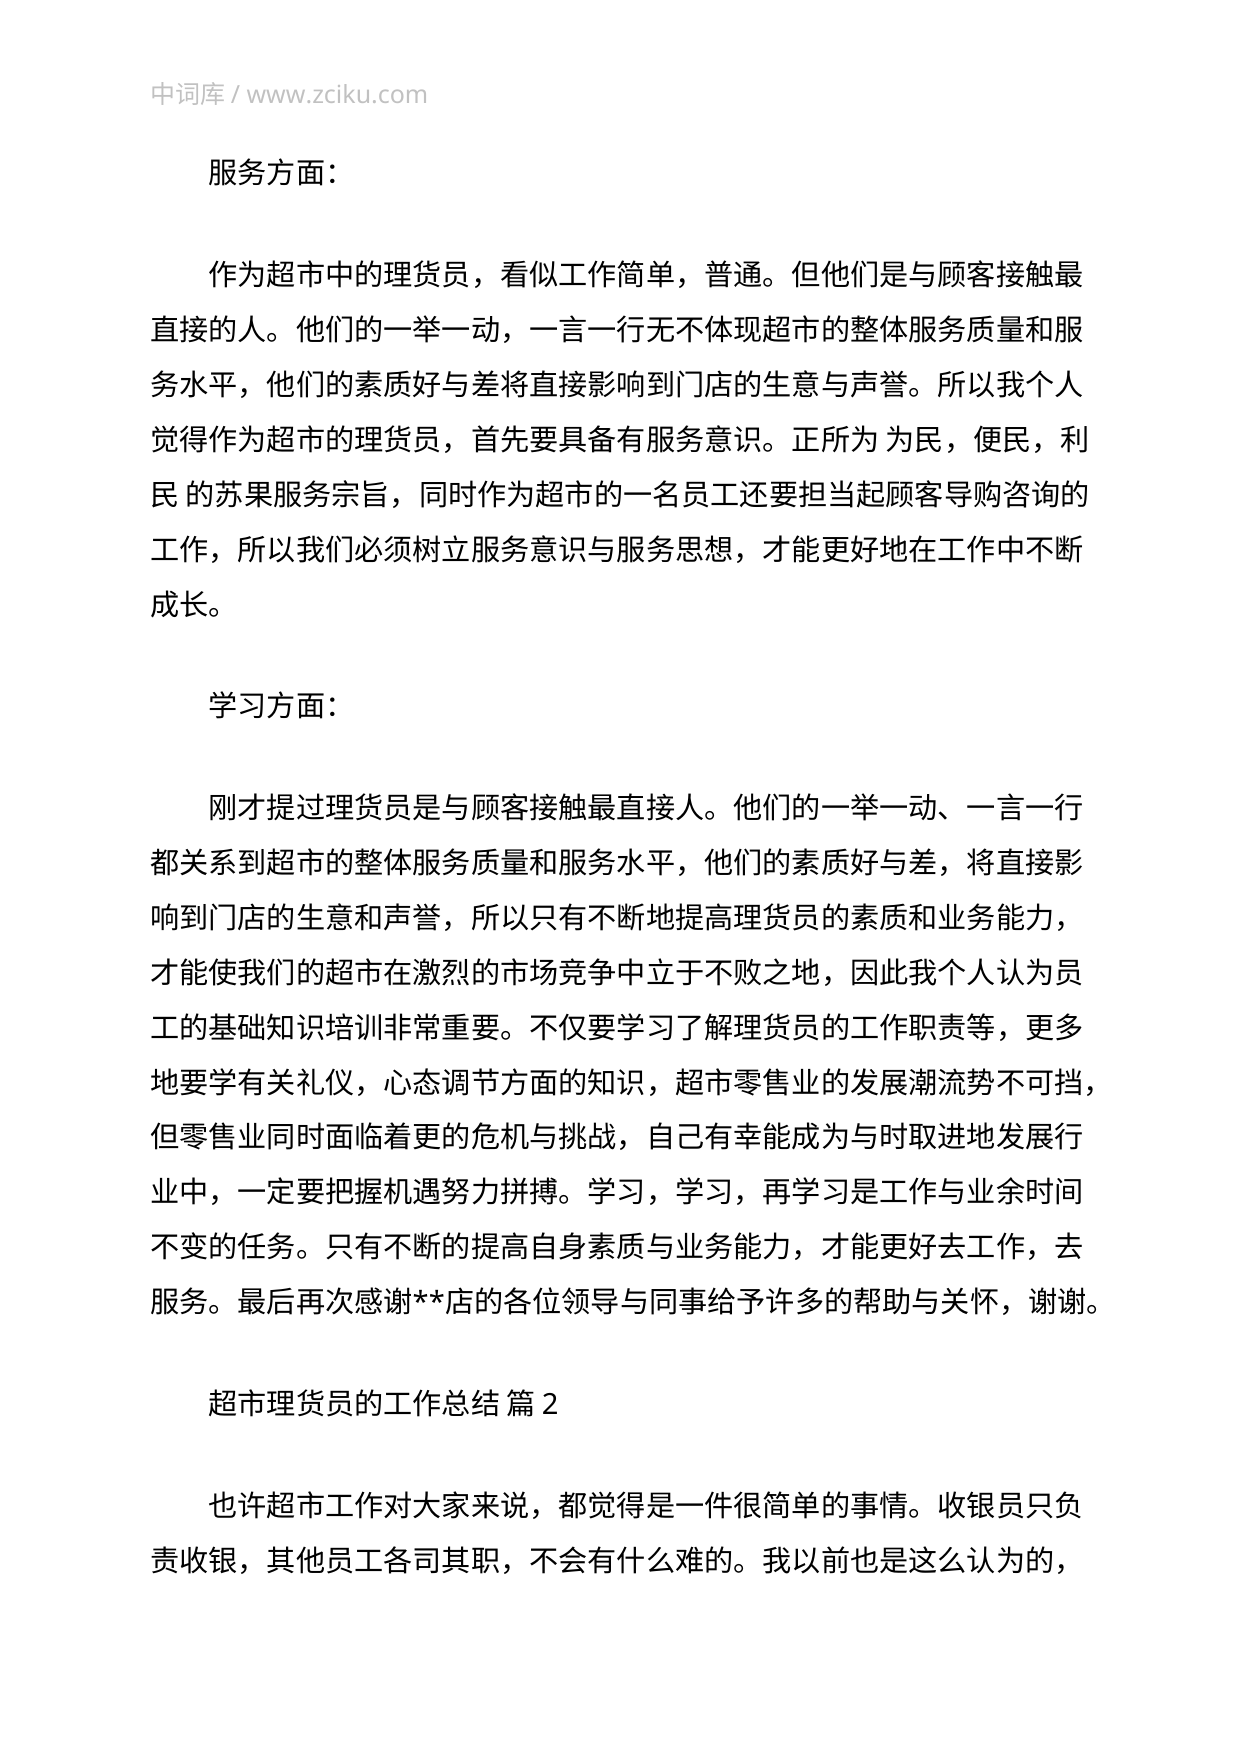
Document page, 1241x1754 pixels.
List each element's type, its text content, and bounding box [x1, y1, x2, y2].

text 超市理货员的工作总结 篇2 [150, 1381, 1090, 1423]
text 作为超市中的理货员，看似工作简单，普通。但他们是与顾客接触最直接的人。他们的一举一动，一言一行无不体现超市的整体服务质量和服务水平，他们的素质好与差将直接影响到门店的生意与声誉。所以我个人觉得作为超市的理货员，首先要具备有服务意识。正所为 为民，便民，利民 的苏果服务宗旨，同时作为超市的一名员工还要担当起顾客导购咨询的工作，所以我们必须树立服务意识与服务思想，才能更好地在工作中不断成长。 [150, 252, 1090, 623]
text 学习方面： [150, 683, 1090, 725]
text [150, 1483, 1090, 1580]
text 刚才提过理货员是与顾客接触最直接人。他们的一举一动、一言一行都关系到超市的整体服务质量和服务水平，他们的素质好与差，将直接影响到门店的生意和声誉，所以只有不断地提高理货员的素质和业务能力，才能使我们的超市在激烈的市场竞争中立于不败之地，因此我个人认为员工的基础知识培训非常重要。不仅要学习了解理货员的工作职责等，更多地要学有关礼仪，心态调节方面的知识，超市零售业的发展潮流势不可挡，但零售业同时面临着更的危机与挑战，自己有幸能成为与时取进地发展行业中，一定要把握机遇努力拼搏。学习，学习，再学习是工作与业余时间不变的任务。只有不断的提高自身素质与业务能力，才能更好去工作，去服务。最后再次感谢**店的各位领导与同事给予许多的帮助与关怀，谢谢。 [150, 785, 1090, 1321]
text 服务方面： [150, 150, 1090, 192]
